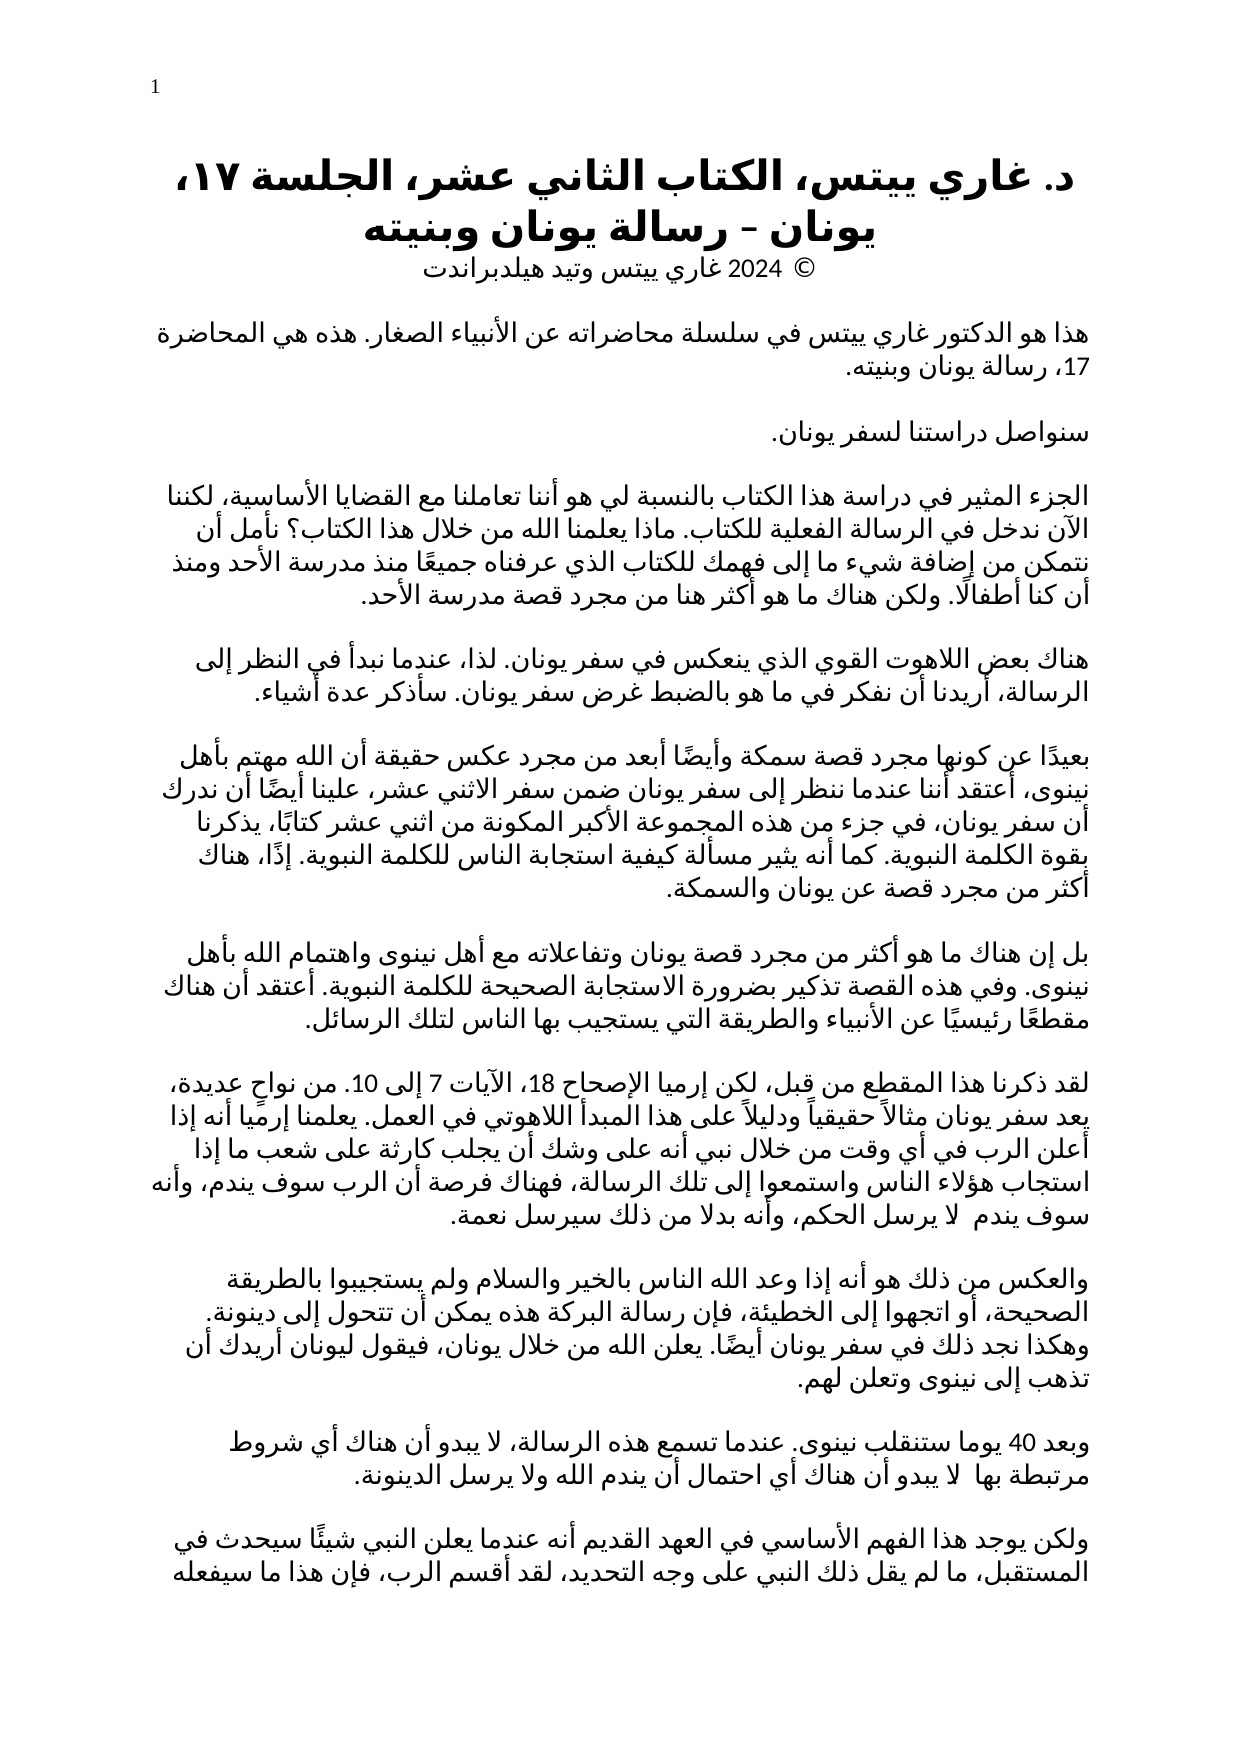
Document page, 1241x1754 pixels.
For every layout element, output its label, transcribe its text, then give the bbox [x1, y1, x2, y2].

text لقد ذكرنا هذا المقطع من قبل، لكن إرميا الإصحاح 18، الآيات 7 إلى 10. من نواحٍ عديدة، يعد سفر يونان مثالاً حقيقياً ودليلاً على هذا المبدأ اللاهوتي في العمل. يعلمنا إرميا أنه إذا أعلن الرب في أي وقت من خلال نبي أنه على وشك أن يجلب كارثة على شعب ما إذا استجاب هؤلاء الناس واستمعوا إلى تلك الرسالة، فهناك فرصة أن الرب سوف يندم، وأنه سوف يندم. لا يرسل الحكم، وأنه بدلا من ذلك سيرسل نعمة. [150, 1066, 1090, 1231]
text بعيدًا عن كونها مجرد قصة سمكة وأيضًا أبعد من مجرد عكس حقيقة أن الله مهتم بأهل نينوى، أعتقد أننا عندما ننظر إلى سفر يونان ضمن سفر الاثني عشر، علينا أيضًا أن ندرك أن سفر يونان، في جزء من هذه المجموعة الأكبر المكونة من اثني عشر كتابًا، يذكرنا بقوة الكلمة النبوية. كما أنه يثير مسألة كيفية استجابة الناس للكلمة النبوية. إذًا، هناك أكثر من مجرد قصة عن يونان والسمكة. [150, 739, 1090, 904]
text هذا هو الدكتور غاري ييتس في سلسلة محاضراته عن الأنبياء الصغار. هذه هي المحاضرة 17، رسالة يونان وبنيته. سنواصل دراستنا لسفر يونان. [150, 316, 1090, 448]
text الجزء المثير في دراسة هذا الكتاب بالنسبة لي هو أننا تعاملنا مع القضايا الأساسية، لكننا الآن ندخل في الرسالة الفعلية للكتاب. ماذا يعلمنا الله من خلال هذا الكتاب؟ نأمل أن نتمكن من إضافة شيء ما إلى فهمك للكتاب الذي عرفناه جميعًا منذ مدرسة الأحد ومنذ أن كنا أطفالًا. ولكن هناك ما هو أكثر هنا من مجرد قصة مدرسة الأحد. [150, 479, 1090, 611]
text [150, 1523, 1090, 1589]
text وبعد 40 يوما ستنقلب نينوى. عندما تسمع هذه الرسالة، لا يبدو أن هناك أي شروط مرتبطة بها. لا يبدو أن هناك أي احتمال أن يندم الله ولا يرسل الدينونة. [150, 1425, 1090, 1491]
text بل إن هناك ما هو أكثر من مجرد قصة يونان وتفاعلاته مع أهل نينوى واهتمام الله بأهل نينوى. وفي هذه القصة تذكير بضرورة الاستجابة الصحيحة للكلمة النبوية. أعتقد أن هناك مقطعًا رئيسيًا عن الأنبياء والطريقة التي يستجيب بها الناس لتلك الرسائل. [150, 936, 1090, 1035]
text © 2024 غاري ييتس وتيد هيلدبراندت [150, 252, 1090, 285]
text د. غاري ييتس، الكتاب الثاني عشر، الجلسة ١٧، يونان – رسالة يونان وبنيته [150, 150, 1090, 252]
text هناك بعض اللاهوت القوي الذي ينعكس في سفر يونان. لذا، عندما نبدأ في النظر إلى الرسالة، أريدنا أن نفكر في ما هو بالضبط غرض سفر يونان. سأذكر عدة أشياء. [150, 642, 1090, 708]
text والعكس من ذلك هو أنه إذا وعد الله الناس بالخير والسلام ولم يستجيبوا بالطريقة الصحيحة، أو اتجهوا إلى الخطيئة، فإن رسالة البركة هذه يمكن أن تتحول إلى دينونة. وهكذا نجد ذلك في سفر يونان أيضًا. يعلن الله من خلال يونان، فيقول ليونان أريدك أن تذهب إلى نينوى وتعلن لهم. [150, 1262, 1090, 1394]
